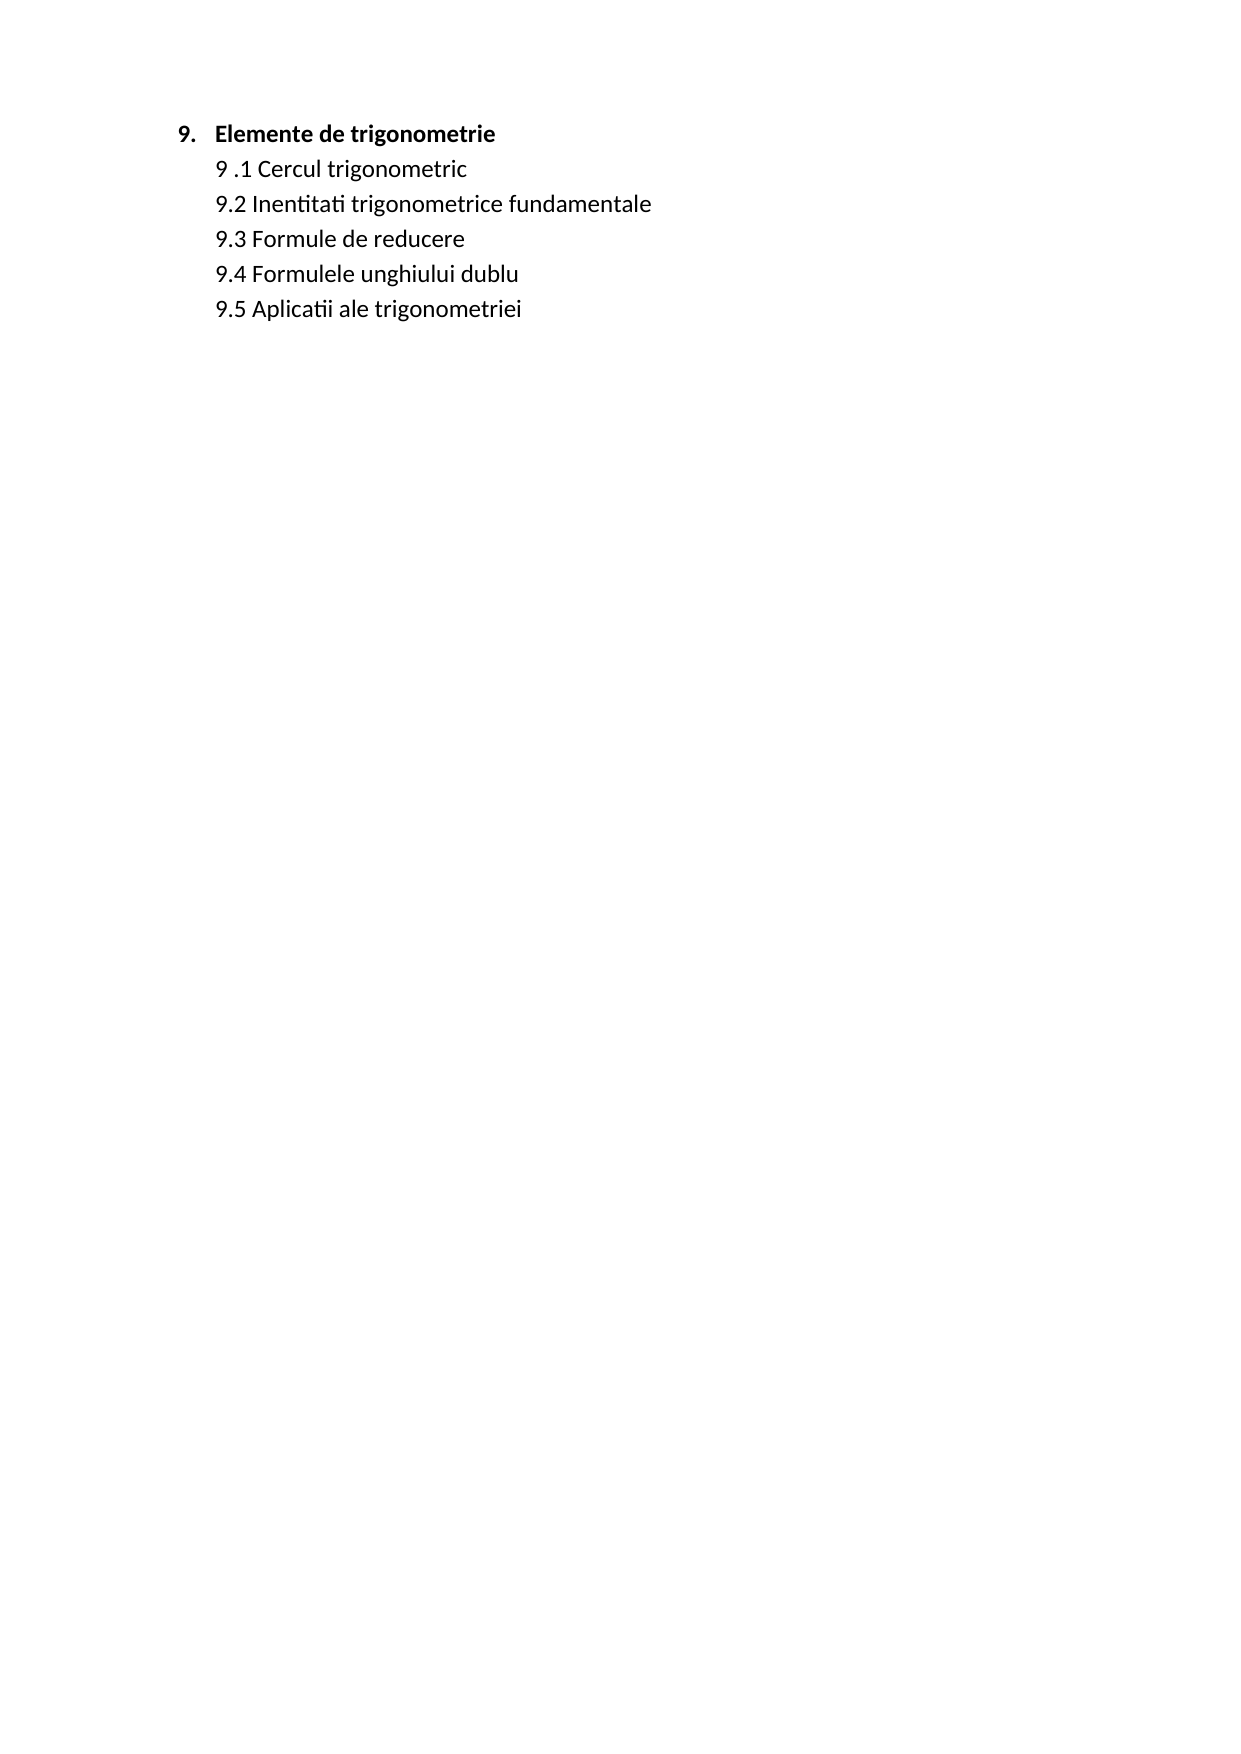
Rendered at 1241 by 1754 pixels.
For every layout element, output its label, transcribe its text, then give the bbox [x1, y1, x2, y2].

list 9.2 Inentitati trigonometrice fundamentale [215, 188, 1152, 219]
list 9 .1 Cercul trigonometric [215, 153, 1152, 184]
list 9.5 Aplicatii ale trigonometriei [215, 293, 1152, 324]
list Elemente de trigonometrie [177, 118, 1152, 149]
list 9.4 Formulele unghiului dublu [215, 258, 1152, 289]
list 9.3 Formule de reducere [215, 223, 1152, 254]
